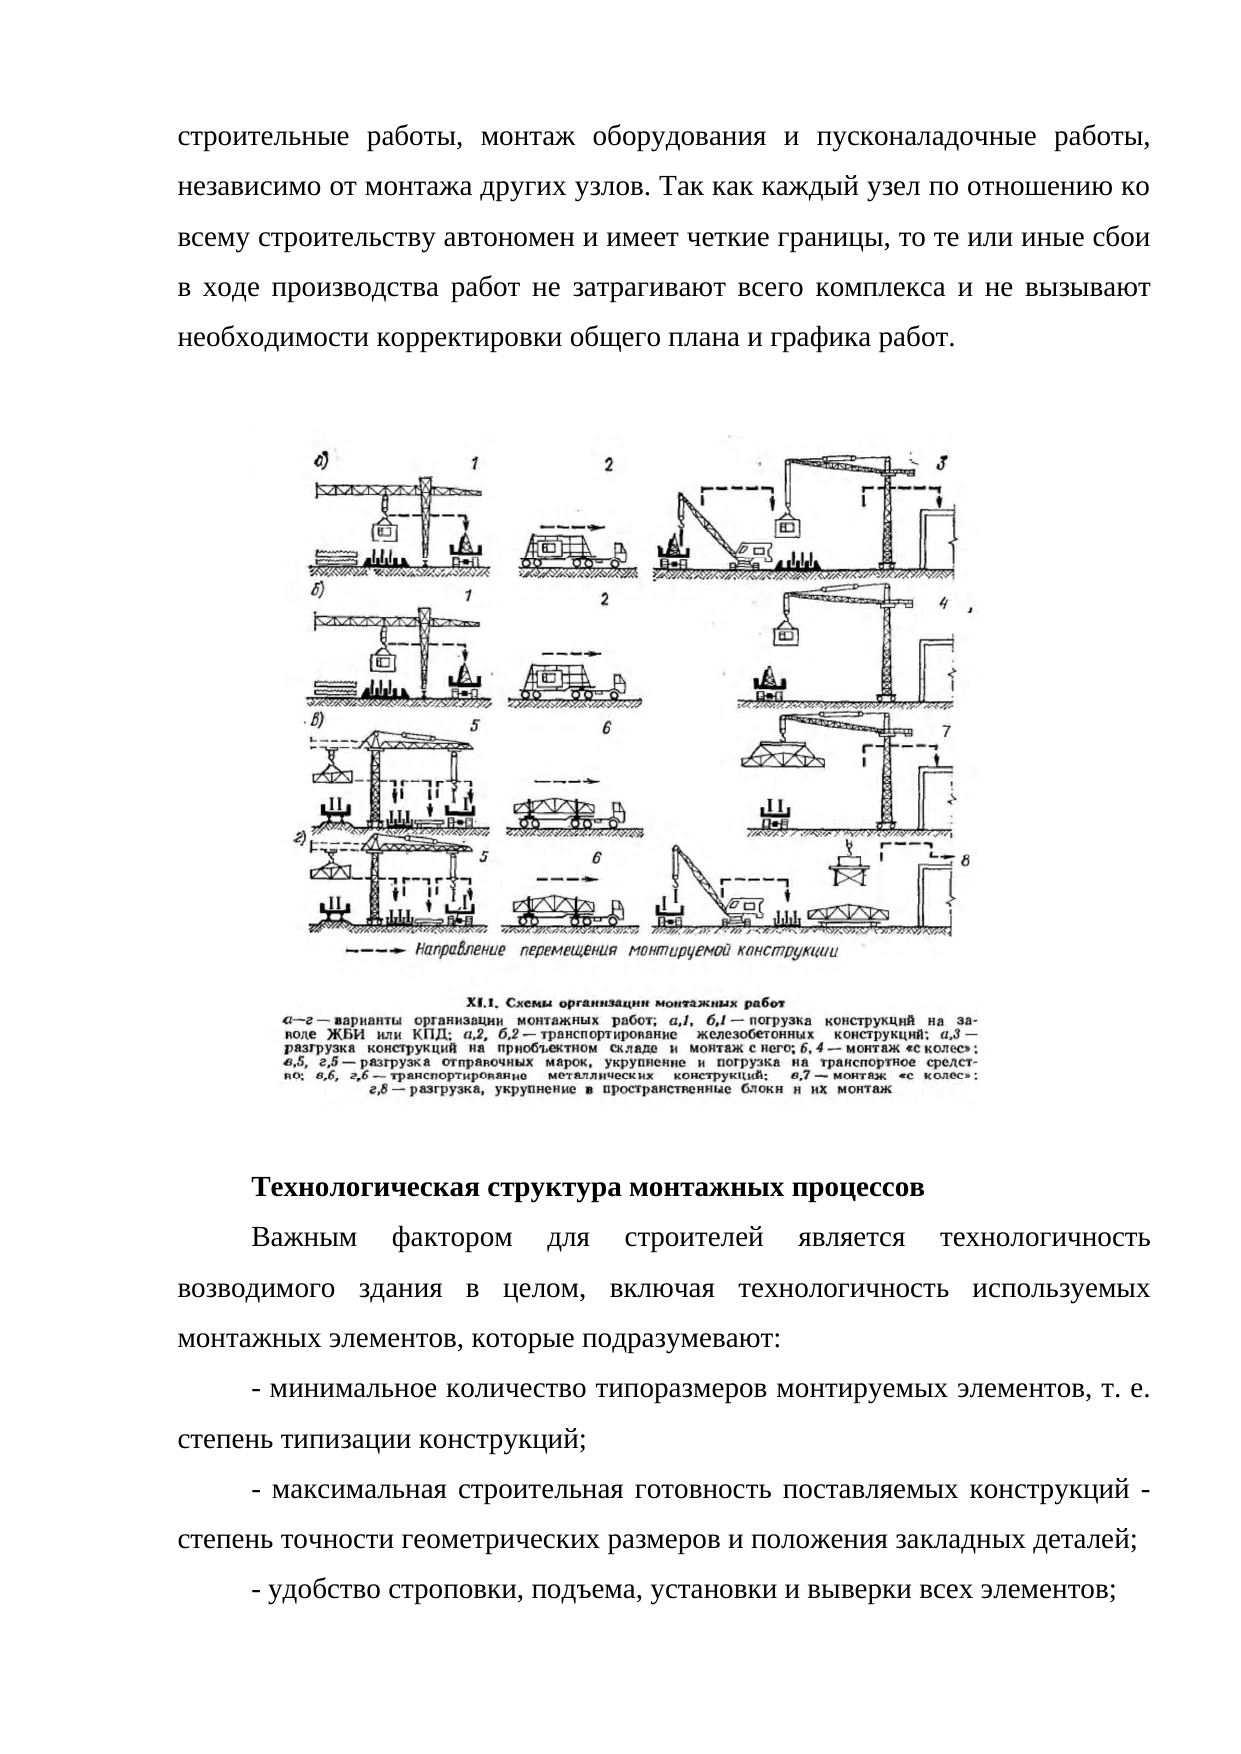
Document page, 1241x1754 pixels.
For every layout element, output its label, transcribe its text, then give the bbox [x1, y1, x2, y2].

subtitle Технологическая структура монтажных процессов [177, 1169, 1152, 1203]
text - удобство строповки, подъема, установки и выверки всех элементов; [177, 1572, 1152, 1605]
text - минимальное количество типоразмеров монтируемых элементов, т. е. степень типизации конструкций; [177, 1370, 1152, 1454]
text - максимальная строительная готовность поставляемых конструкций - степень точности геометрических размеров и положения закладных деталей; [177, 1471, 1152, 1555]
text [177, 118, 1152, 353]
picture [251, 419, 986, 1105]
text Важным фактором для строителей является технологичность возводимого здания в целом, включая технологичность используемых монтажных элементов, которые подразумевают: [177, 1219, 1152, 1354]
